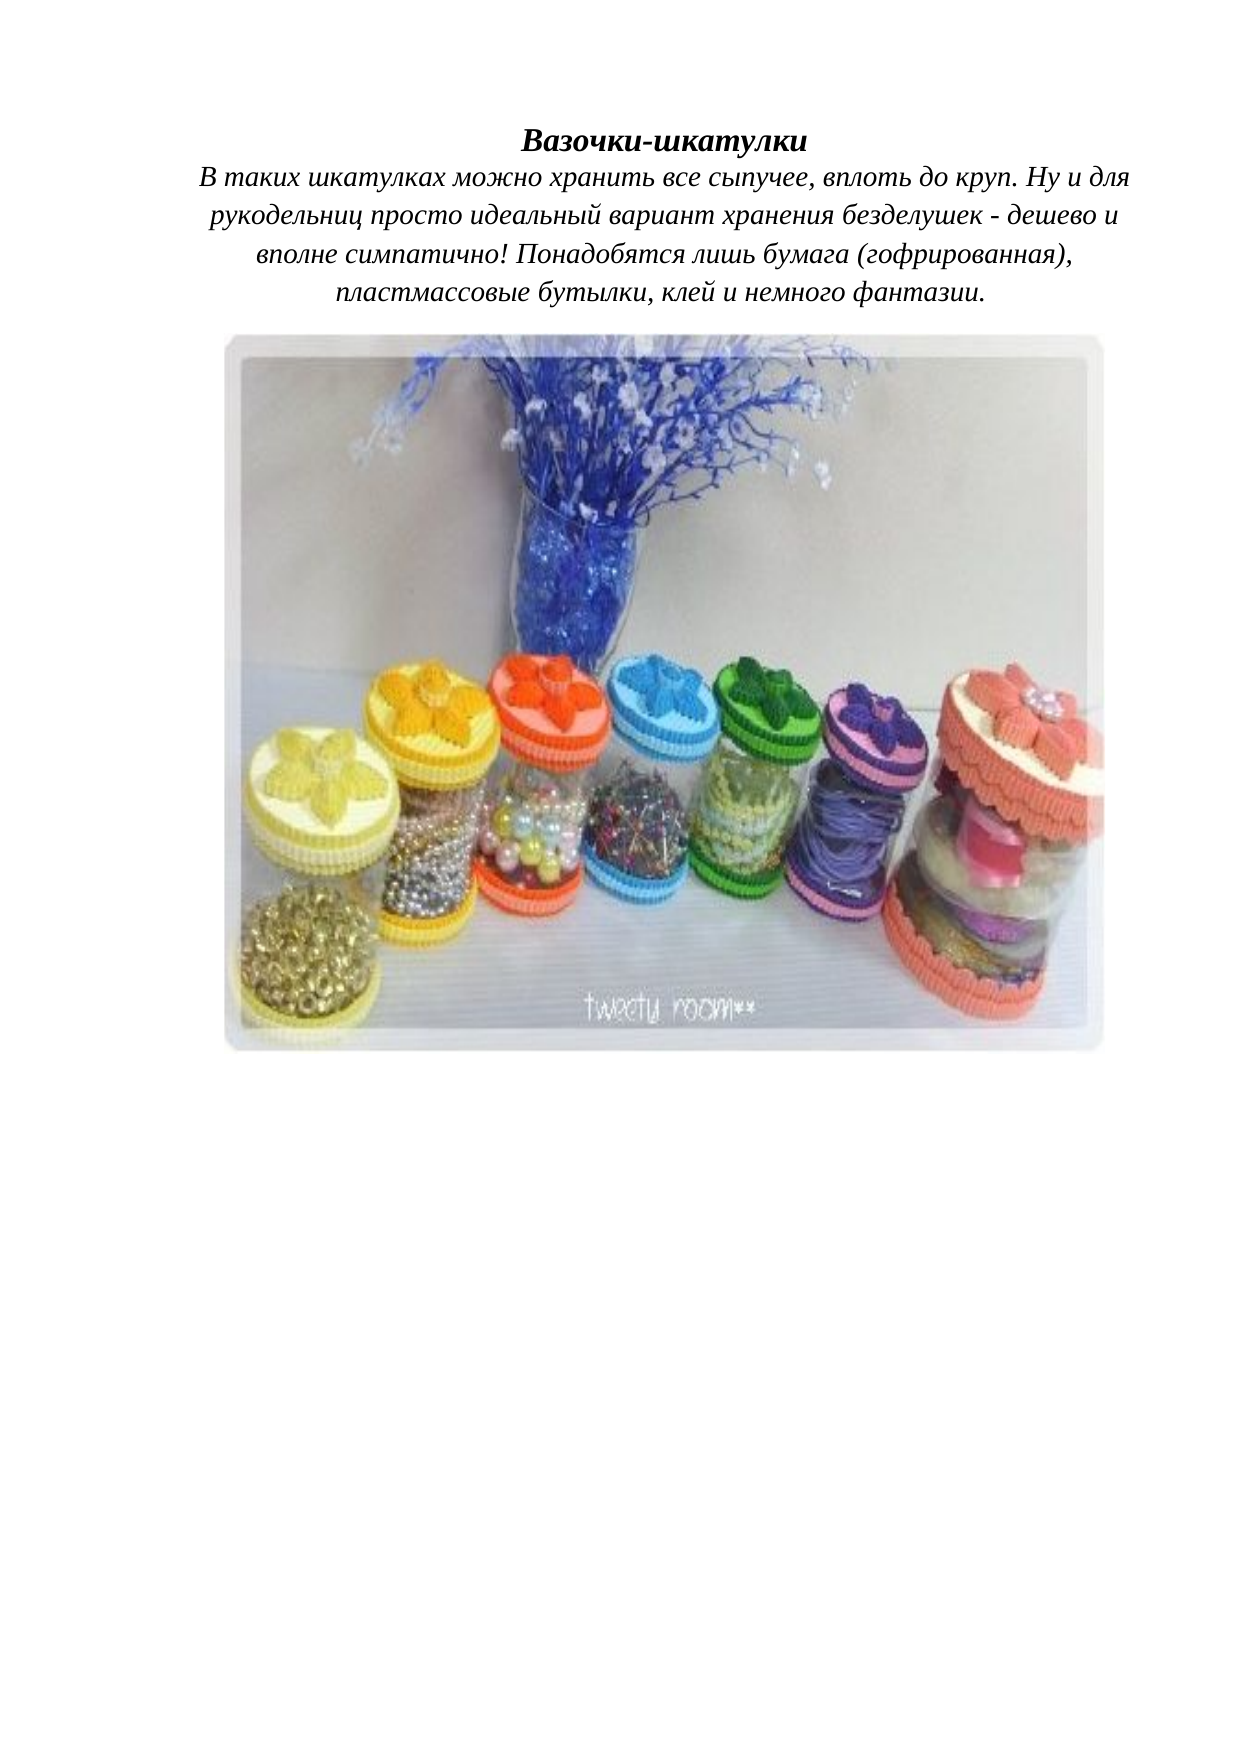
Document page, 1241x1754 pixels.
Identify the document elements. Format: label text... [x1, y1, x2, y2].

text В таких шкатулках можно хранить все сыпучее, вплоть до круп. Ну и для рукодельниц просто идеальный вариант хранения безделушек - дешево и вполне симпатично! Понадобятся лишь бумага (гофрированная), пластмассовые бутылки, клей и немного фантазии. [177, 159, 1152, 308]
text Вазочки-шкатулки [177, 118, 1152, 159]
picture [223, 333, 1105, 1054]
